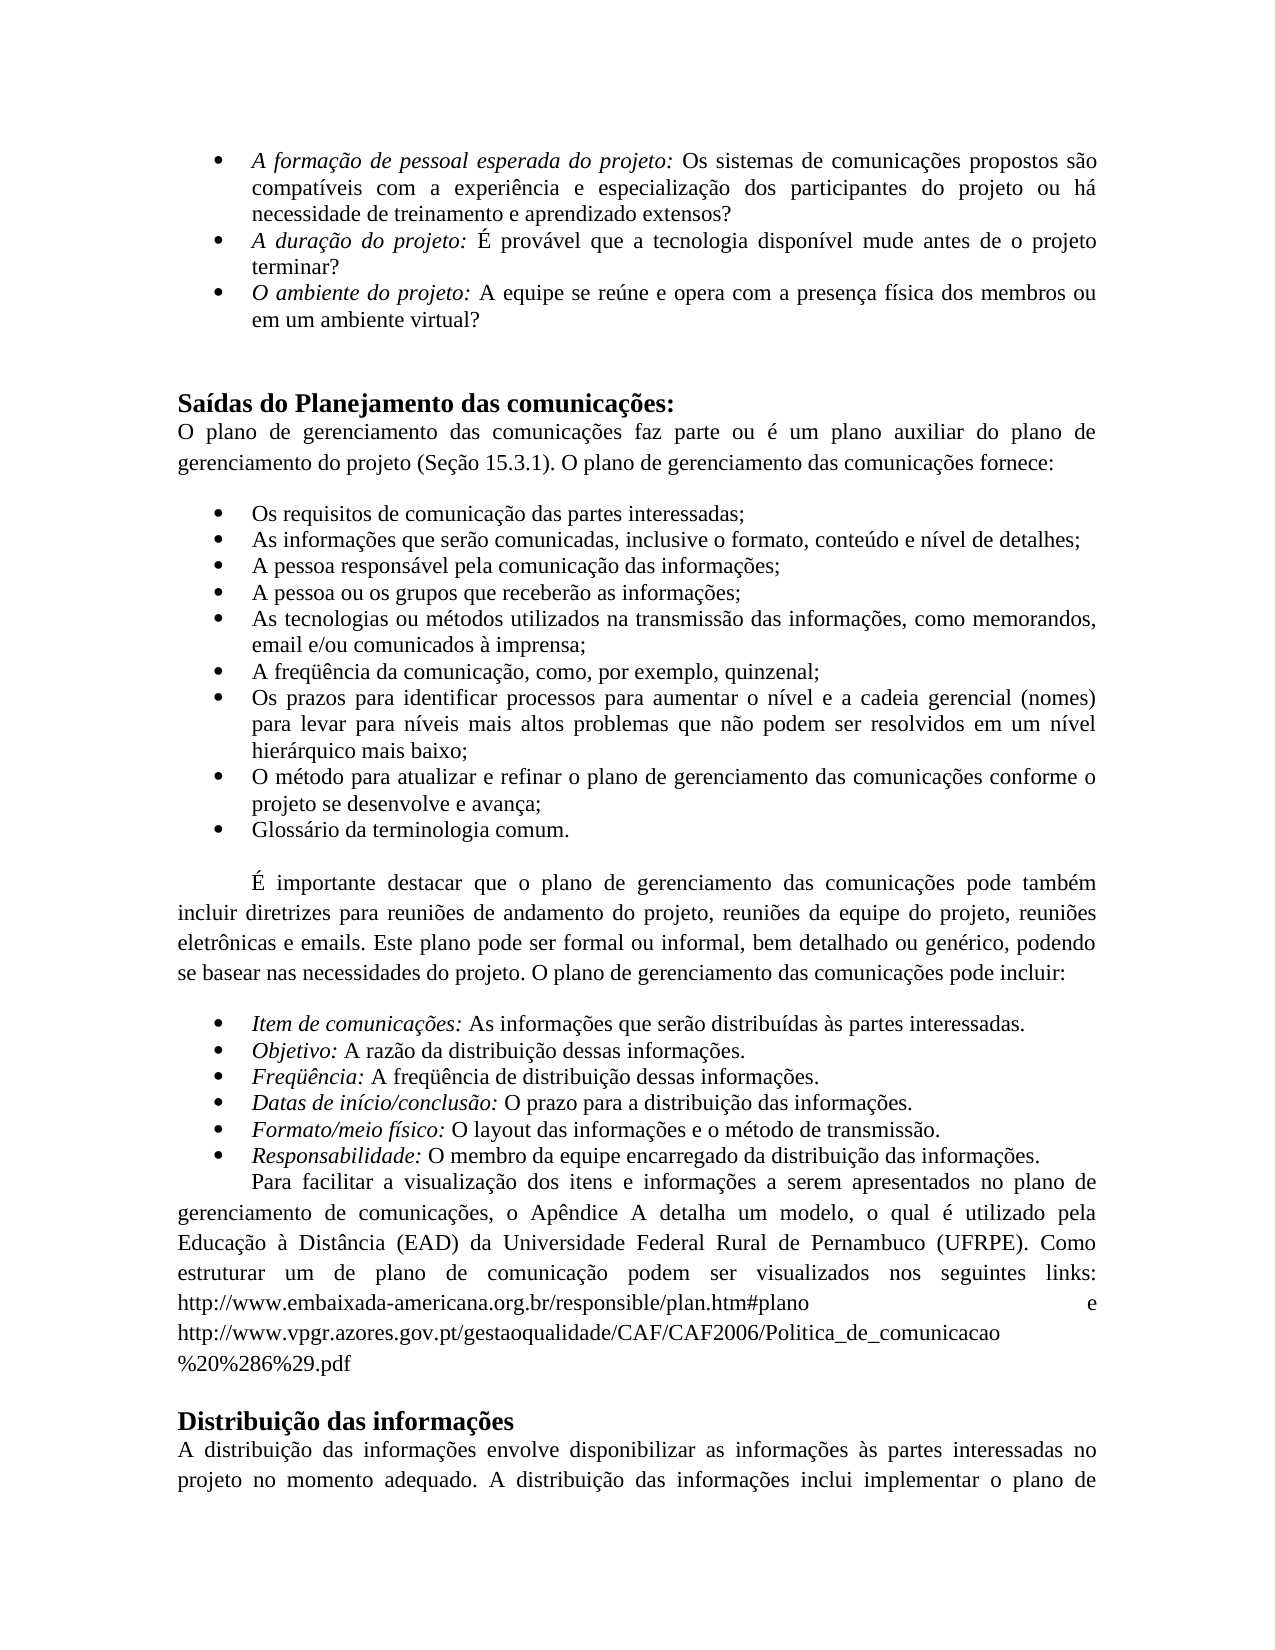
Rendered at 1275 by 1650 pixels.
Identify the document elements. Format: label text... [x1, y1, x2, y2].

list O método para atualizar e refinar o plano de gerenciamento das comunicações conforme o projeto se desenvolve e avança; [214, 763, 1098, 816]
list Os prazos para identificar processos para aumentar o nível e a cadeia gerencial (nomes) para levar para níveis mais altos problemas que não podem ser resolvidos em um nível hierárquico mais baixo; [214, 684, 1098, 763]
list Formato/meio físico: O layout das informações e o método de transmissão. [214, 1116, 1098, 1142]
list A freqüência da comunicação, como, por exemplo, quinzenal; [214, 658, 1098, 684]
list Responsabilidade: O membro da equipe encarregado da distribuição das informações. [214, 1142, 1098, 1168]
list As tecnologias ou métodos utilizados na transmissão das informações, como memorandos, email e/ou comunicados à imprensa; [214, 605, 1098, 658]
list Objetivo: A razão da distribuição dessas informações. [214, 1037, 1098, 1063]
list Datas de início/conclusão: O prazo para a distribuição das informações. [214, 1089, 1098, 1116]
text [177, 1436, 1098, 1493]
text O plano de gerenciamento das comunicações faz parte ou é um plano auxiliar do plano de gerenciamento do projeto (Seção 15.3.1). O plano de gerenciamento das comunicações fornece: [177, 418, 1098, 475]
list Glossário da terminologia comum. [214, 816, 1098, 842]
list A pessoa responsável pela comunicação das informações; [214, 552, 1098, 579]
list Os requisitos de comunicação das partes interessadas; [214, 500, 1098, 526]
list A formação de pessoal esperada do projeto: Os sistemas de comunicações propostos são compatíveis com a experiência e especialização dos participantes do projeto ou há necessidade de treinamento e aprendizado extensos? [214, 148, 1098, 227]
text Para facilitar a visualização dos itens e informações a serem apresentados no plano de gerenciamento de comunicações, o Apêndice A detalha um modelo, o qual é utilizado pela Educação à Distância (EAD) da Universidade Federal Rural de Pernambuco (UFRPE). Como estruturar um de plano de comunicação podem ser visualizados nos seguintes links: http://www.embaixada-americana.org.br/responsible/plan.htm#plano e http://www.vpgr.azores.gov.pt/gestaoqualidade/CAF/CAF2006/Politica_de_comunicacao%20%286%29.pdf [177, 1168, 1098, 1376]
list As informações que serão comunicadas, inclusive o formato, conteúdo e nível de detalhes; [214, 526, 1098, 552]
list Item de comunicações: As informações que serão distribuídas às partes interessadas. [214, 1010, 1098, 1037]
list A duração do projeto: É provável que a tecnologia disponível mude antes de o projeto terminar? [214, 227, 1098, 279]
subtitle Distribuição das informações [177, 1405, 1098, 1436]
subtitle Saídas do Planejamento das comunicações: [177, 387, 1098, 418]
list A pessoa ou os grupos que receberão as informações; [214, 579, 1098, 605]
list Freqüência: A freqüência de distribuição dessas informações. [214, 1063, 1098, 1089]
text É importante destacar que o plano de gerenciamento das comunicações pode também incluir diretrizes para reuniões de andamento do projeto, reuniões da equipe do projeto, reuniões eletrônicas e emails. Este plano pode ser formal ou informal, bem detalhado ou genérico, podendo se basear nas necessidades do projeto. O plano de gerenciamento das comunicações pode incluir: [177, 869, 1098, 986]
list O ambiente do projeto: A equipe se reúne e opera com a presença física dos membros ou em um ambiente virtual? [214, 279, 1098, 332]
